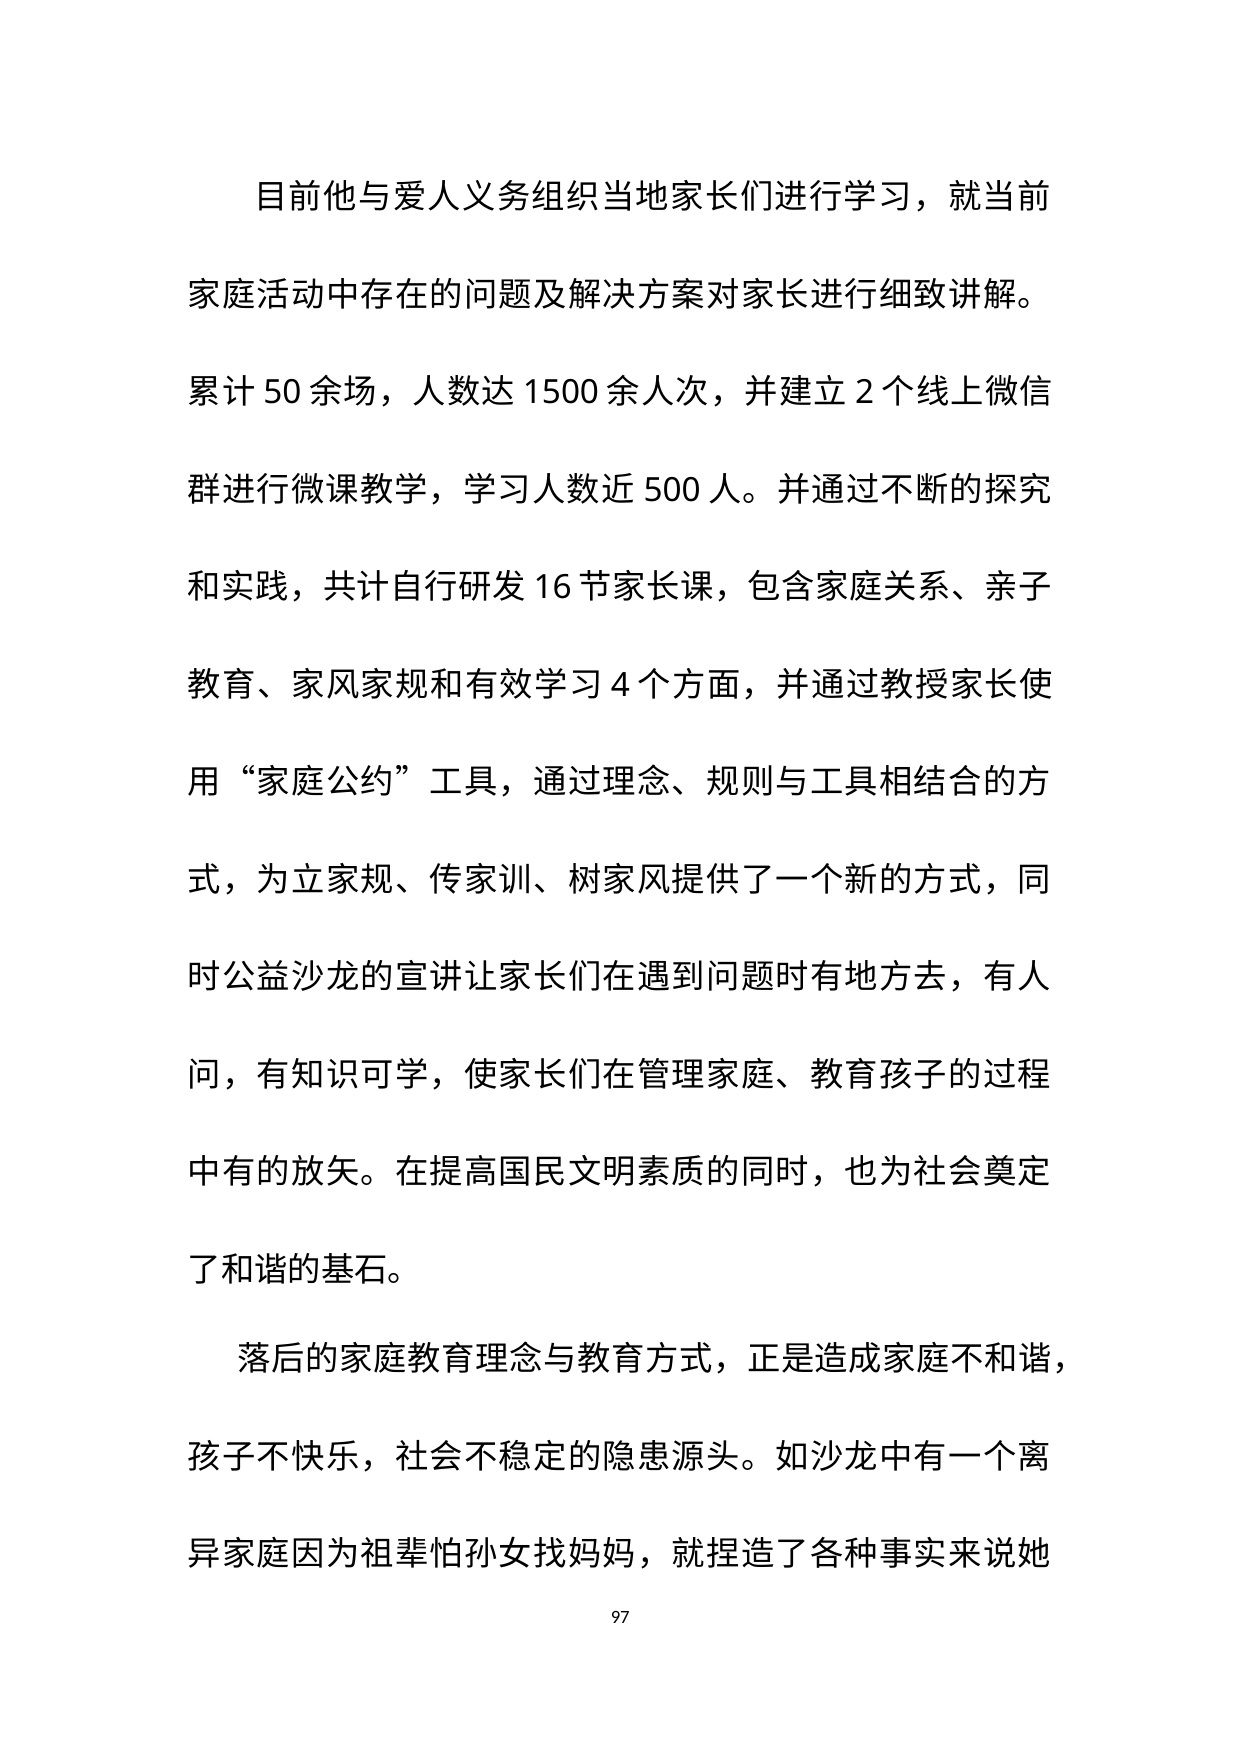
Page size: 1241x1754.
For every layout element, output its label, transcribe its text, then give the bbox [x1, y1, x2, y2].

text 目前他与爱人义务组织当地家长们进行学习，就当前家庭活动中存在的问题及解决方案对家长进行细致讲解。累计50余场，人数达1500余人次，并建立2个线上微信群进行微课教学，学习人数近500人。并通过不断的探究和实践，共计自行研发16节家长课，包含家庭关系、亲子教育、家风家规和有效学习4个方面，并通过教授家长使用“家庭公约”工具，通过理念、规则与工具相结合的方式，为立家规、传家训、树家风提供了一个新的方式，同时公益沙龙的宣讲让家长们在遇到问题时有地方去，有人问，有知识可学，使家长们在管理家庭、教育孩子的过程中有的放矢。在提高国民文明素质的同时，也为社会奠定了和谐的基石。 [187, 162, 1053, 1299]
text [187, 1323, 1053, 1583]
